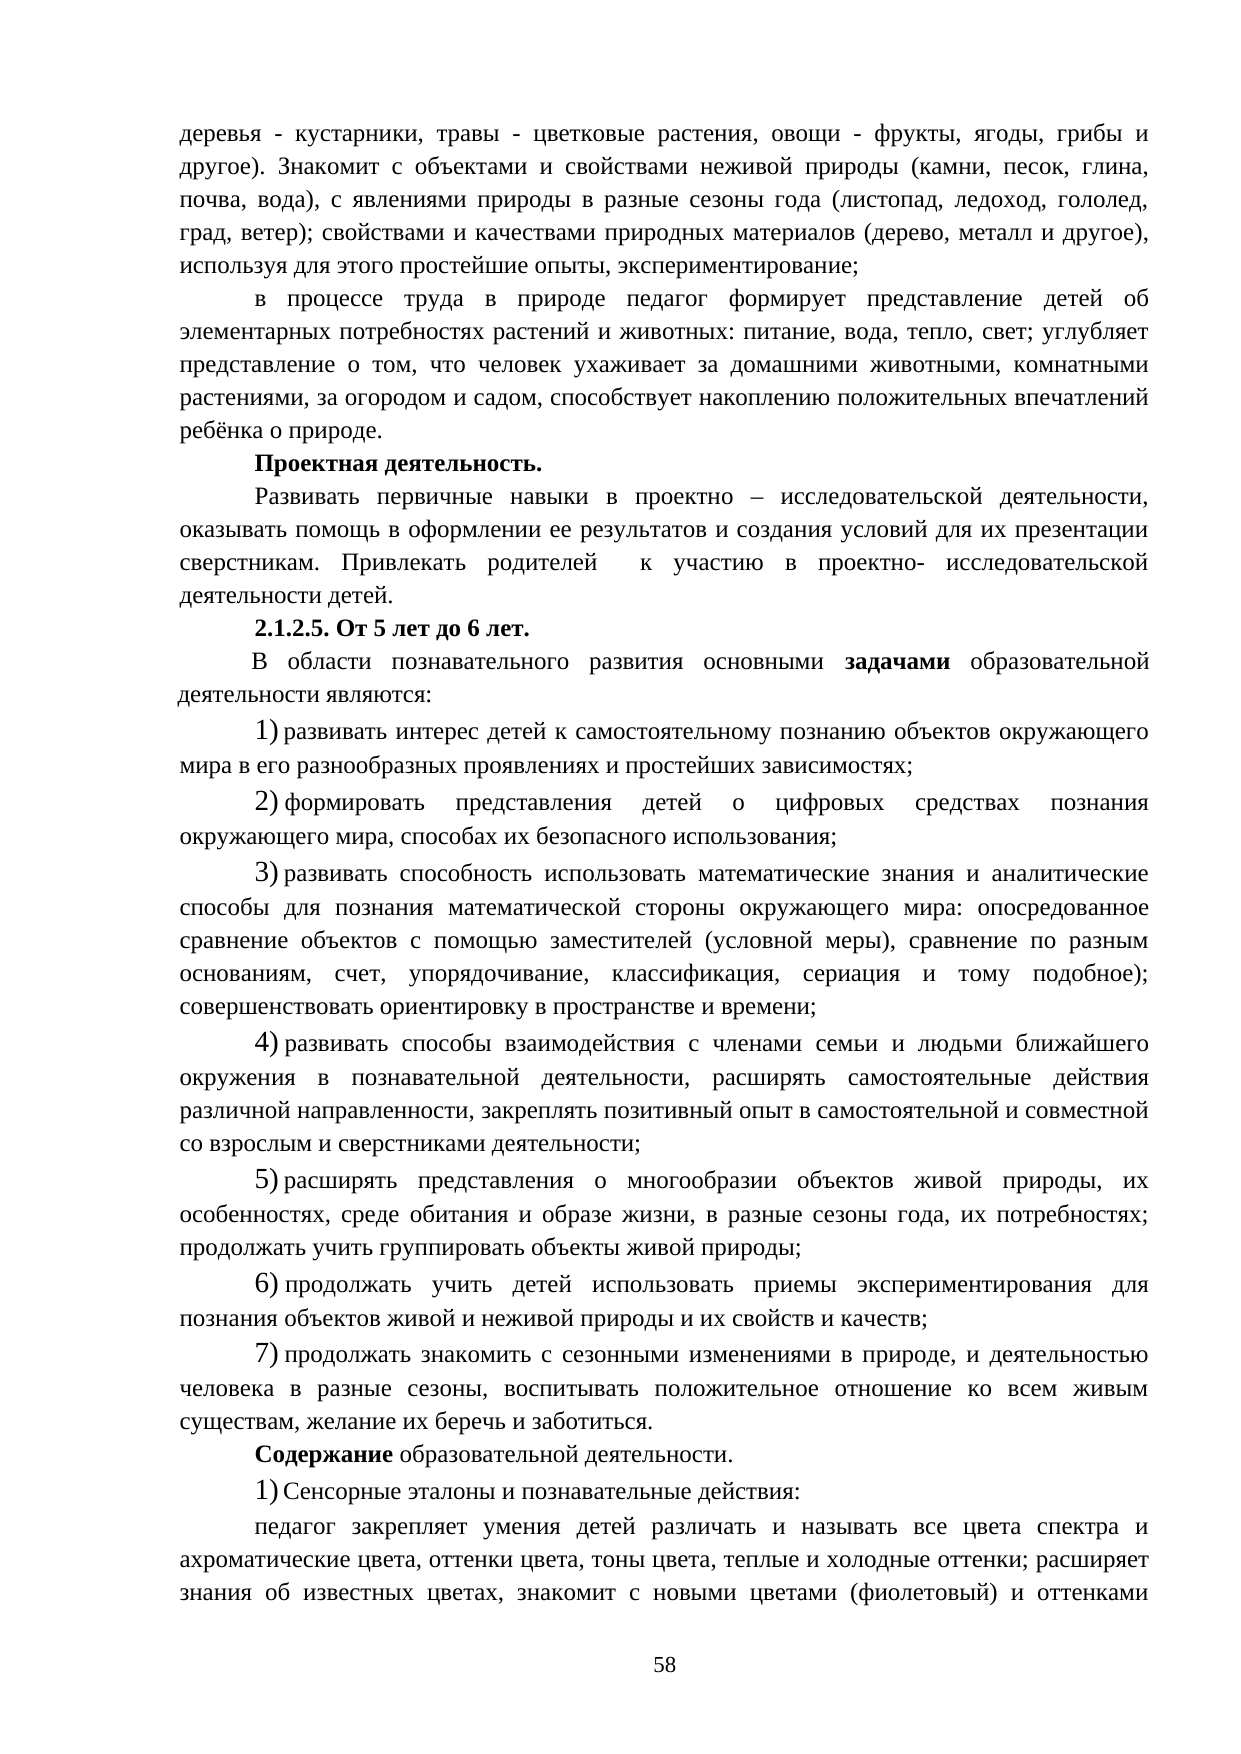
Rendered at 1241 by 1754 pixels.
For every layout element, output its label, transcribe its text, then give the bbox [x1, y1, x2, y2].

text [179, 118, 1149, 279]
list Сенсорные эталоны и познавательные действия: [179, 1472, 1149, 1506]
text Проектная деятельность. [179, 448, 1149, 477]
list формировать представления детей о цифровых средствах познания окружающего мира, способах их безопасного использования; [179, 783, 1149, 850]
list развивать способы взаимодействия с членами семьи и людьми ближайшего окружения в познавательной деятельности, расширять самостоятельные действия различной направленности, закреплять позитивный опыт в самостоятельной и совместной со взрослым и сверстниками деятельности; [179, 1024, 1149, 1157]
text Развивать первичные навыки в проектно – исследовательской деятельности, оказывать помощь в оформлении ее результатов и создания условий для их презентации сверстникам. Привлекать родителей к участию в проектно- исследовательской деятельности детей. [179, 481, 1149, 609]
list продолжать знакомить с сезонными изменениями в природе, и деятельностью человека в разные сезоны, воспитывать положительное отношение ко всем живым существам, желание их беречь и заботиться. [179, 1336, 1149, 1435]
list развивать интерес детей к самостоятельному познанию объектов окружающего мира в его разнообразных проявлениях и простейших зависимостях; [179, 712, 1149, 779]
list расширять представления о многообразии объектов живой природы, их особенностях, среде обитания и образе жизни, в разные сезоны года, их потребностях; продолжать учить группировать объекты живой природы; [179, 1161, 1149, 1261]
text в процессе труда в природе педагог формирует представление детей об элементарных потребностях растений и животных: питание, вода, тепло, свет; углубляет представление о том, что человек ухаживает за домашними животными, комнатными растениями, за огородом и садом, способствует накоплению положительных впечатлений ребёнка о природе. [179, 283, 1149, 444]
list продолжать учить детей использовать приемы экспериментирования для познания объектов живой и неживой природы и их свойств и качеств; [179, 1265, 1149, 1331]
text 2.1.2.5. От 5 лет до 6 лет. [254, 613, 1149, 642]
text Содержание образовательной деятельности. [254, 1439, 1149, 1468]
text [179, 1511, 1149, 1606]
list развивать способность использовать математические знания и аналитические способы для познания математической стороны окружающего мира: опосредованное сравнение объектов с помощью заместителей (условной меры), сравнение по разным основаниям, счет, упорядочивание, классификация, сериация и тому подобное); совершенствовать ориентировку в пространстве и времени; [179, 854, 1149, 1020]
text В области познавательного развития основными задачами образовательной деятельности являются: [177, 646, 1149, 708]
